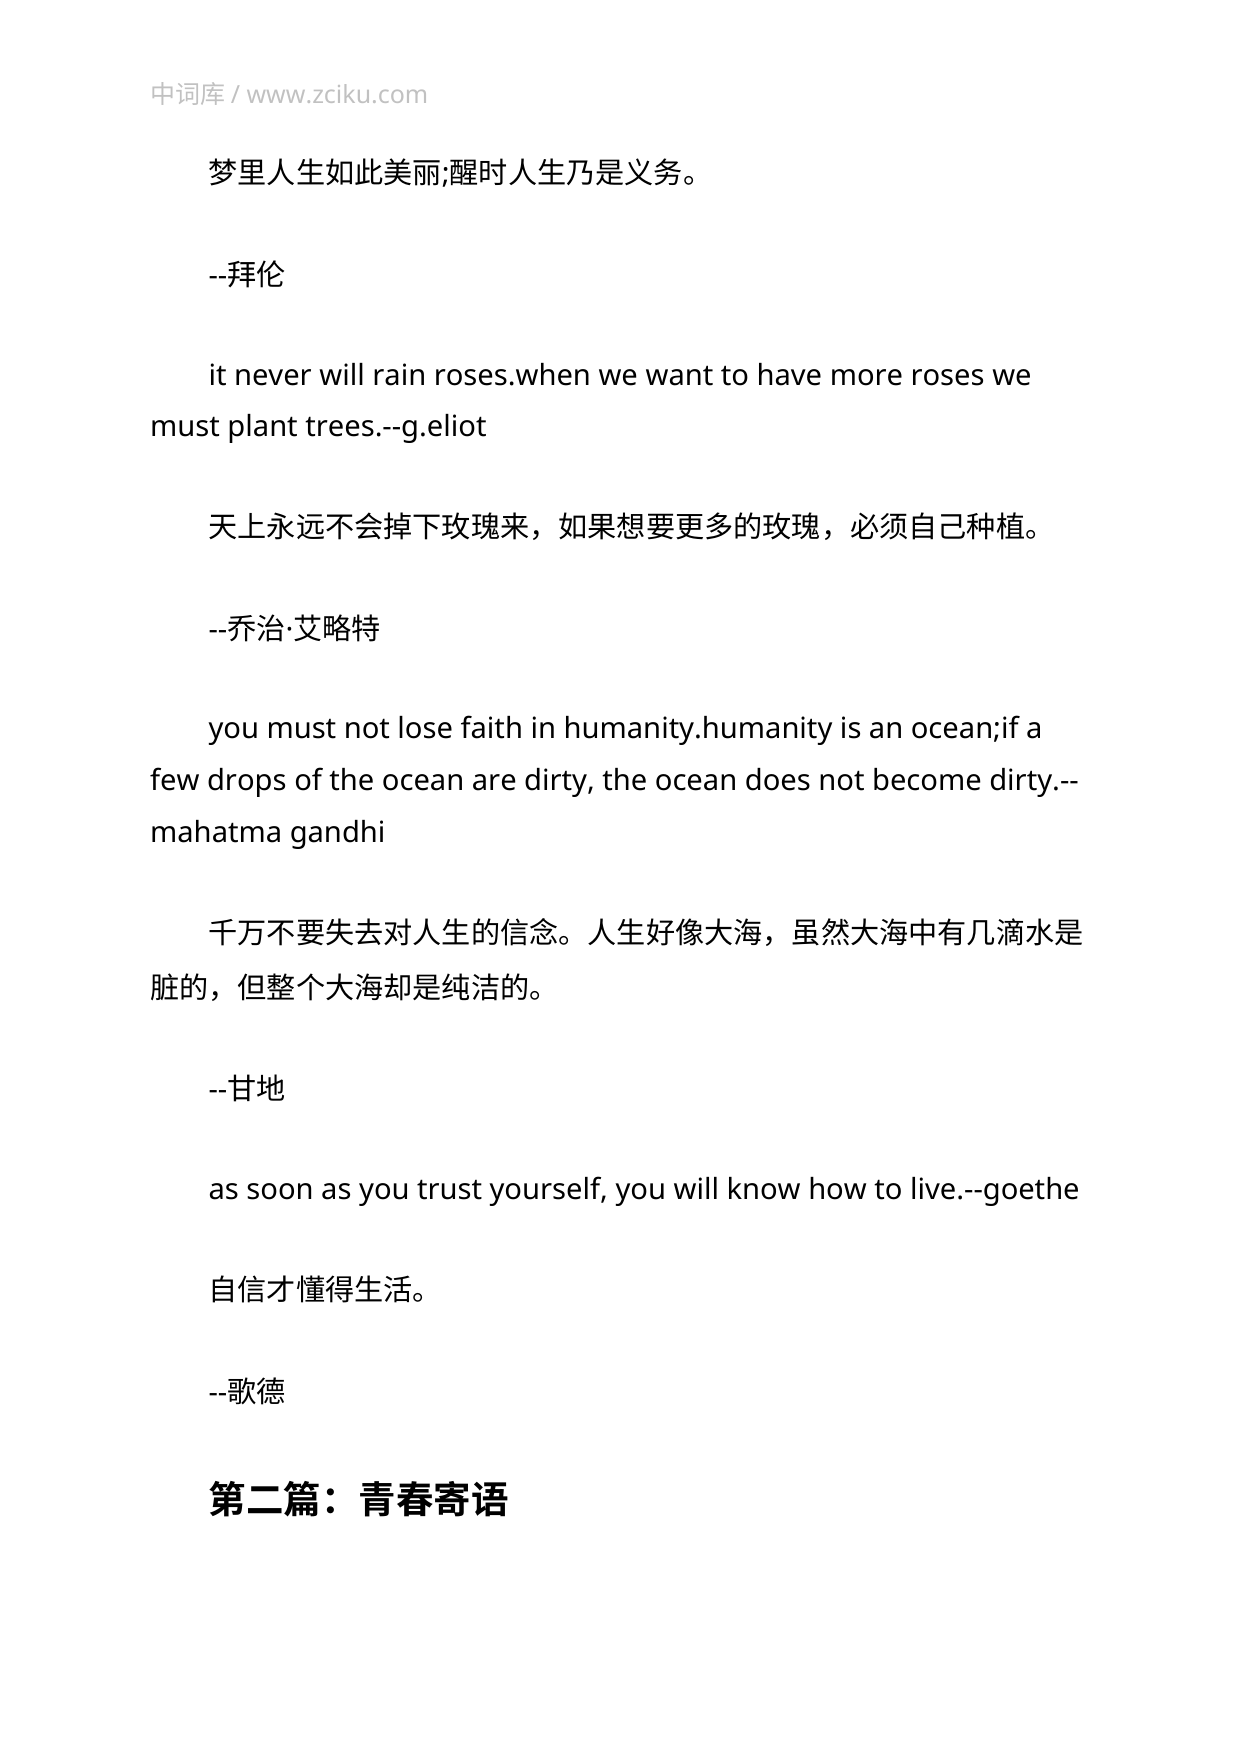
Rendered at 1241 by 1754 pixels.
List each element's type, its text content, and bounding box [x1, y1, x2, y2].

text --乔治·艾略特 [150, 606, 1090, 648]
text it never will rain roses.when we want to have more roses we must plant trees.--g.eliot [150, 354, 1090, 445]
text 梦里人生如此美丽;醒时人生乃是义务。 [150, 150, 1090, 192]
text 天上永远不会掉下玫瑰来，如果想要更多的玫瑰，必须自己种植。 [150, 504, 1090, 546]
text 自信才懂得生活。 [150, 1266, 1090, 1309]
text --歌德 [150, 1368, 1090, 1411]
text as soon as you trust yourself, you will know how to live.--goethe [150, 1168, 1090, 1208]
text --拜伦 [150, 252, 1090, 294]
text you must not lose faith in humanity.humanity is an ocean;if a few drops of the ocean are dirty, the ocean does not become dirty.--mahatma gandhi [150, 708, 1090, 851]
text --甘地 [150, 1066, 1090, 1108]
text 第二篇：青春寄语 [150, 1470, 1090, 1524]
text 千万不要失去对人生的信念。人生好像大海，虽然大海中有几滴水是脏的，但整个大海却是纯洁的。 [150, 909, 1090, 1006]
